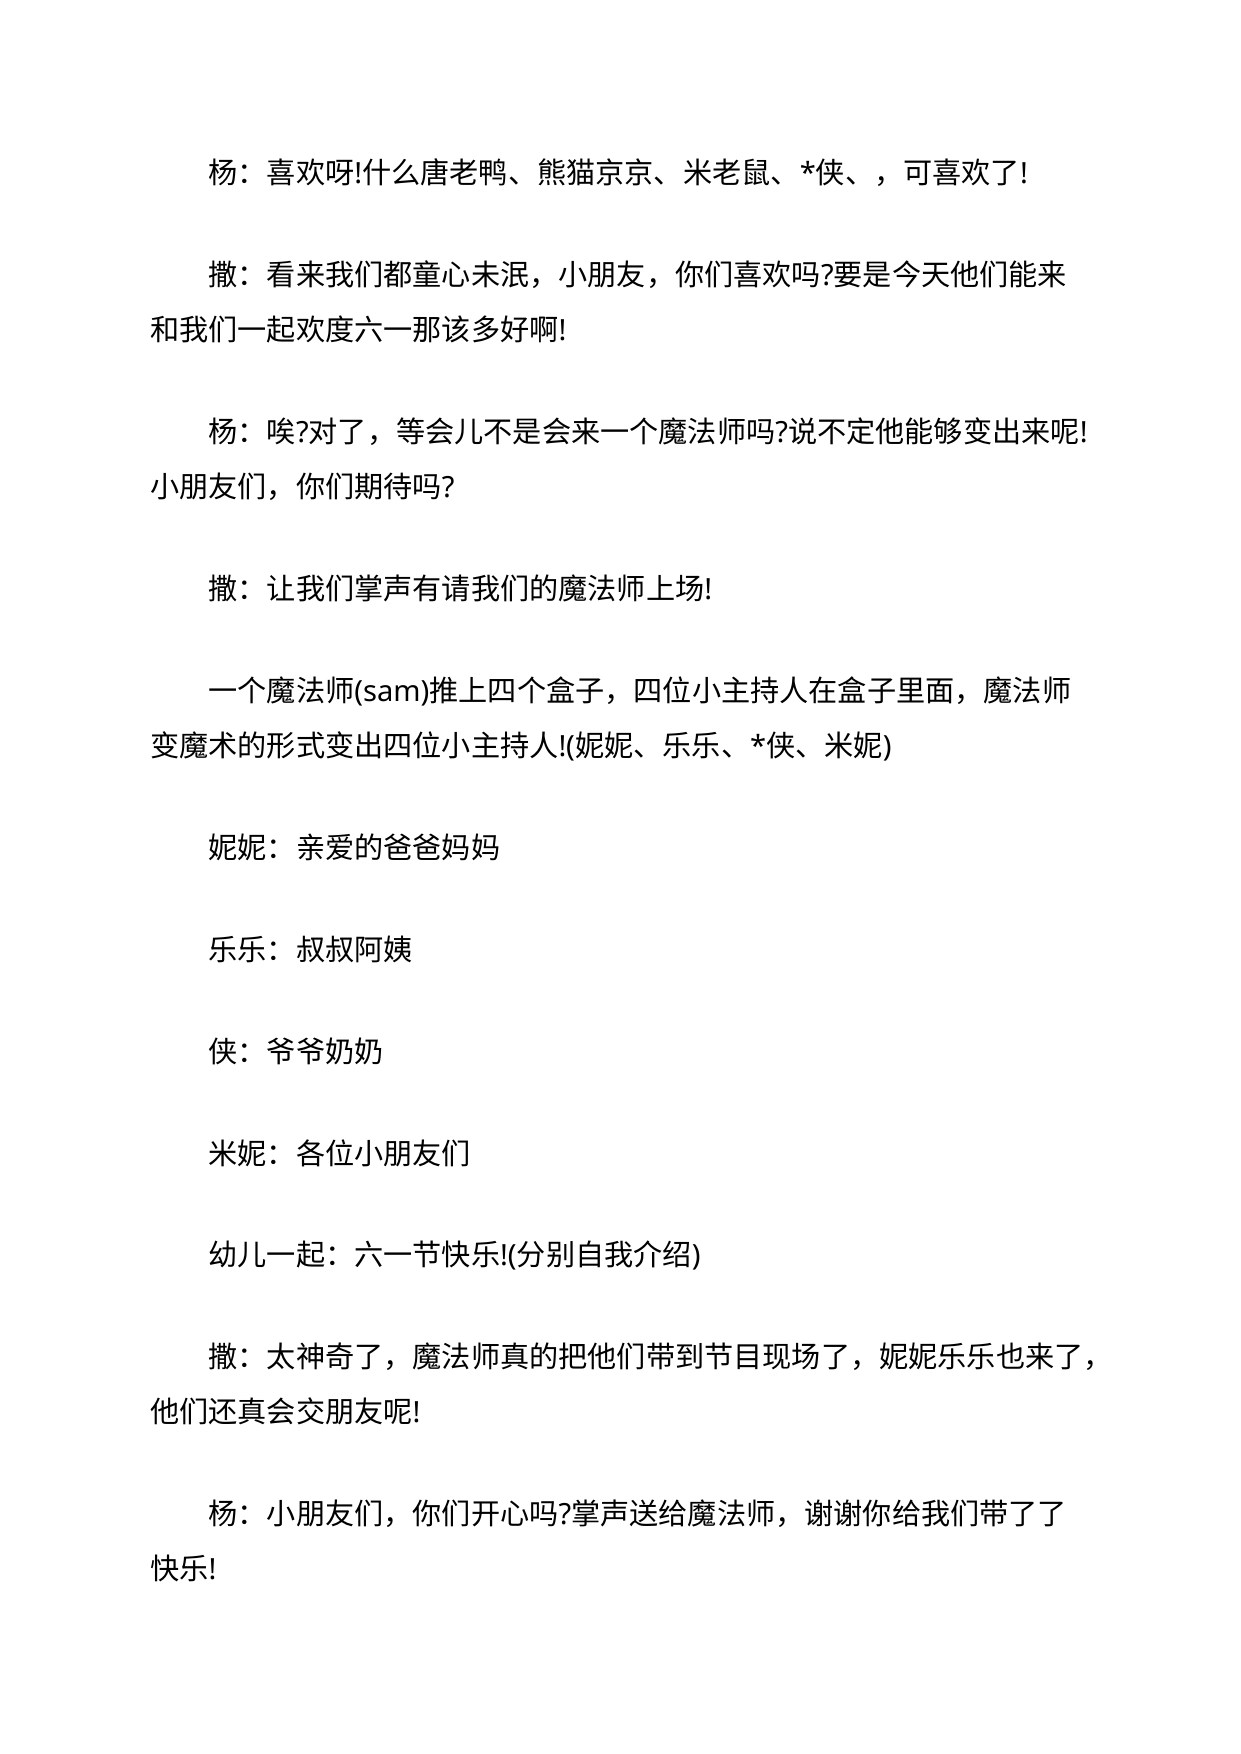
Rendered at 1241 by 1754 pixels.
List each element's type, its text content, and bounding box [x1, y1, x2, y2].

text 撒：让我们掌声有请我们的魔法师上场! [150, 566, 1090, 608]
text 杨：小朋友们，你们开心吗?掌声送给魔法师，谢谢你给我们带了了快乐! [150, 1491, 1090, 1588]
text 杨：唉?对了，等会儿不是会来一个魔法师吗?说不定他能够变出来呢!小朋友们，你们期待吗? [150, 409, 1090, 506]
text 撒：太神奇了，魔法师真的把他们带到节目现场了，妮妮乐乐也来了，他们还真会交朋友呢! [150, 1334, 1090, 1431]
text 一个魔法师(sam)推上四个盒子，四位小主持人在盒子里面，魔法师变魔术的形式变出四位小主持人!(妮妮、乐乐、*侠、米妮) [150, 668, 1090, 765]
text 侠：爷爷奶奶 [150, 1028, 1090, 1071]
text 幼儿一起：六一节快乐!(分别自我介绍) [150, 1232, 1090, 1274]
text 妮妮：亲爱的爸爸妈妈 [150, 825, 1090, 867]
text 杨：喜欢呀!什么唐老鸭、熊猫京京、米老鼠、*侠、，可喜欢了! [150, 150, 1090, 192]
text 撒：看来我们都童心未泯，小朋友，你们喜欢吗?要是今天他们能来和我们一起欢度六一那该多好啊! [150, 252, 1090, 349]
text 乐乐：叔叔阿姨 [150, 927, 1090, 969]
text 米妮：各位小朋友们 [150, 1130, 1090, 1172]
